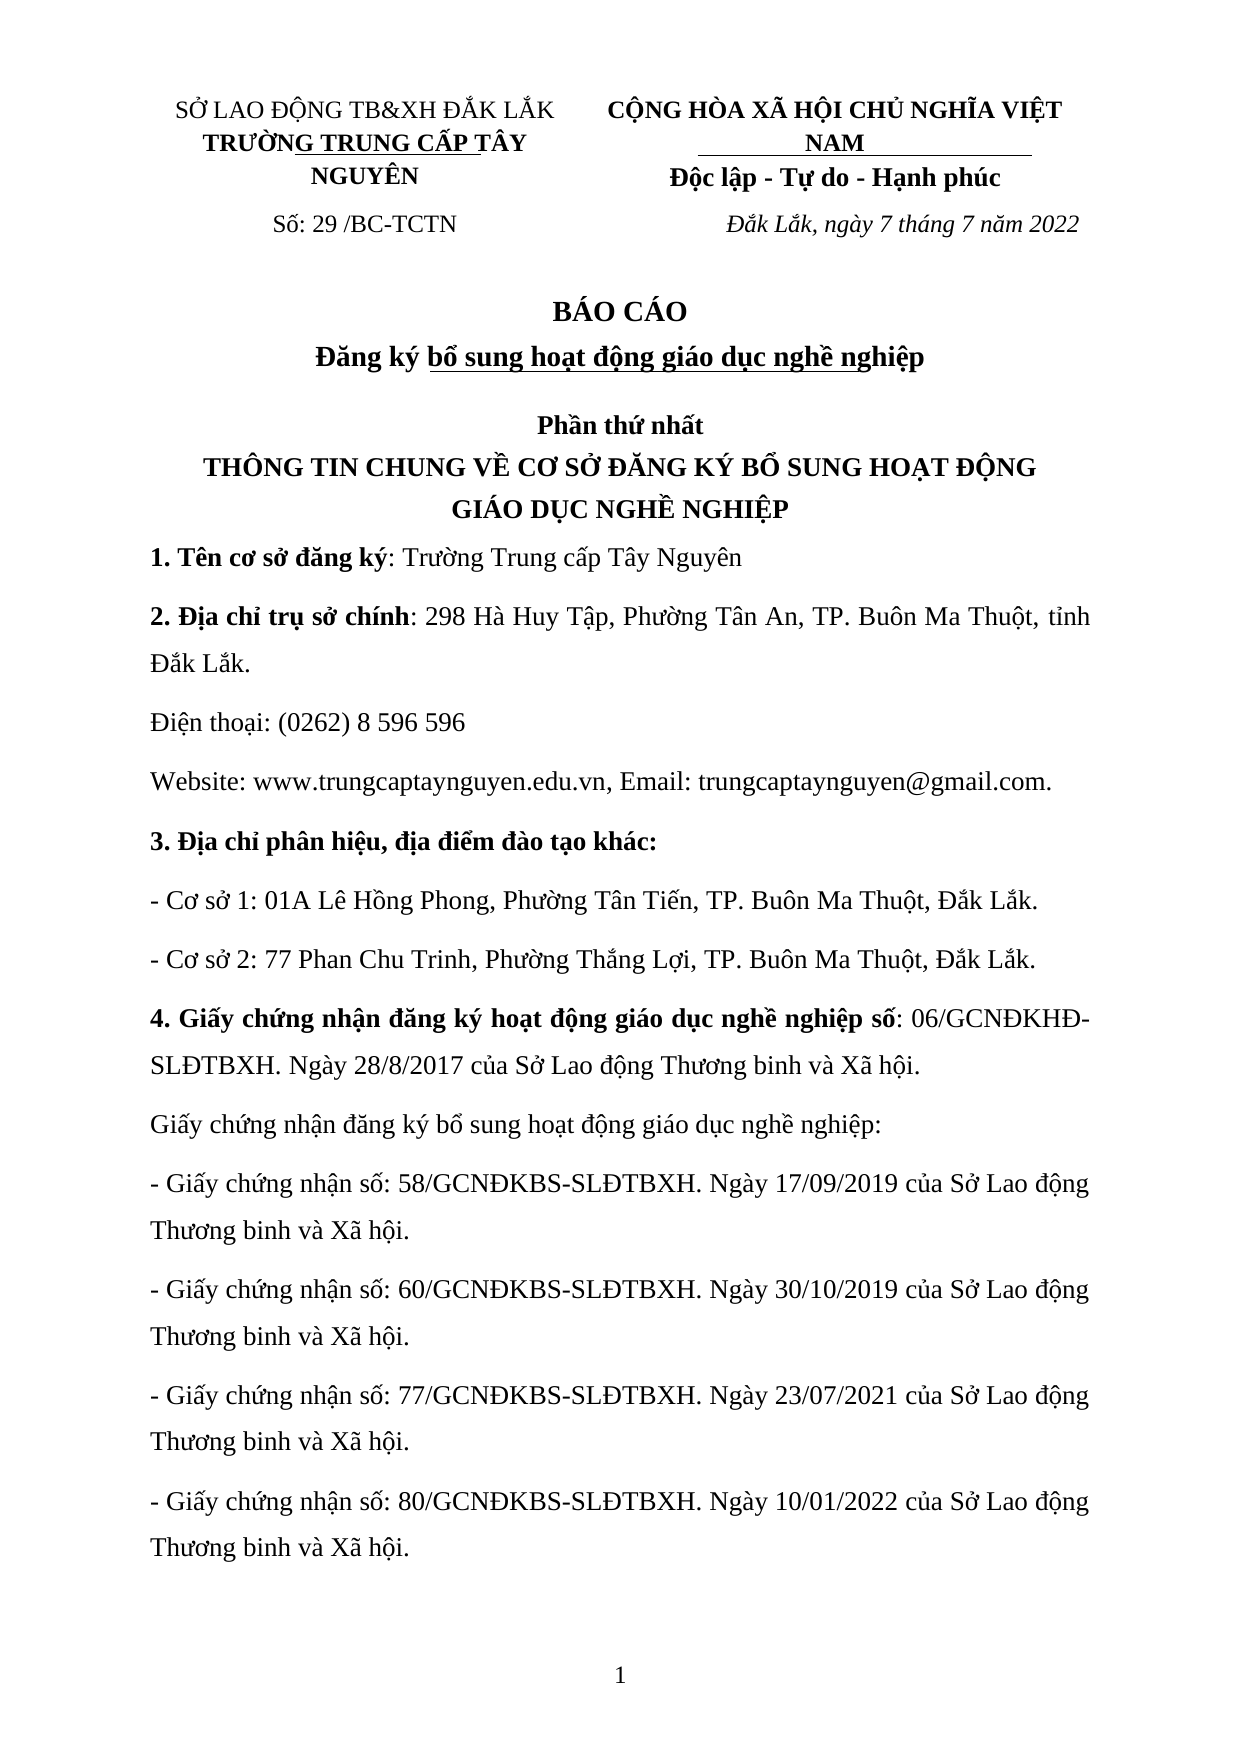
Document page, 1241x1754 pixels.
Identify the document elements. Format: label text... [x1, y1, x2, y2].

text - Cơ sở 1: 01A Lê Hồng Phong, Phường Tân Tiến, TP. Buôn Ma Thuột, Đắk Lắk. [150, 884, 1090, 915]
table_header CỘNG HÒA XÃ HỘI CHỦ NGHĨA VIỆT NAM Độc lập - Tự do - Hạnh phúc [580, 89, 1090, 203]
text - Giấy chứng nhận số: 77/GCNĐKBS-SLĐTBXH. Ngày 23/07/2021 của Sở Lao động Thương binh và Xã hội. [150, 1379, 1090, 1457]
table_header SỞ LAO ĐỘNG TB&XH ĐẮK LẮK TRƯỜNG TRUNG CẤP TÂY NGUYÊN [150, 89, 579, 203]
text Website: www.trungcaptaynguyen.edu.vn, Email: trungcaptaynguyen@gmail.com. [150, 765, 1090, 797]
table_cell Đắk Lắk, ngày 7 tháng 7 năm 2022 [580, 203, 1090, 248]
text - Giấy chứng nhận số: 80/GCNĐKBS-SLĐTBXH. Ngày 10/01/2022 của Sở Lao động Thương binh và Xã hội. [150, 1484, 1090, 1562]
text Điện thoại: (0262) 8 596 596 [150, 706, 1090, 737]
text GIÁO DỤC NGHỀ NGHIỆP [150, 493, 1090, 524]
text Đăng ký bổ sung hoạt động giáo dục nghề nghiệp [150, 339, 1090, 372]
text Phần thứ nhất [150, 409, 1090, 440]
text BÁO CÁO [150, 294, 1090, 327]
text 3. Địa chỉ phân hiệu, địa điểm đào tạo khác: [150, 824, 1090, 856]
text - Cơ sở 2: 77 Phan Chu Trinh, Phường Thắng Lợi, TP. Buôn Ma Thuột, Đắk Lắk. [150, 943, 1090, 974]
text - Giấy chứng nhận số: 60/GCNĐKBS-SLĐTBXH. Ngày 30/10/2019 của Sở Lao động Thương binh và Xã hội. [150, 1273, 1090, 1351]
table_cell Số: 29 /BC-TCTN [150, 203, 579, 248]
text 2. Địa chỉ trụ sở chính: 298 Hà Huy Tập, Phường Tân An, TP. Buôn Ma Thuột, tỉnh Đắk Lắk. [150, 600, 1090, 678]
text - Giấy chứng nhận số: 58/GCNĐKBS-SLĐTBXH. Ngày 17/09/2019 của Sở Lao động Thương binh và Xã hội. [150, 1167, 1090, 1245]
text 4. Giấy chứng nhận đăng ký hoạt động giáo dục nghề nghiệp số: 06/GCNĐKHĐ-SLĐTBXH. Ngày 28/8/2017 của Sở Lao động Thương binh và Xã hội. [150, 1002, 1090, 1080]
text 1. Tên cơ sở đăng ký: Trường Trung cấp Tây Nguyên [150, 541, 1090, 572]
text THÔNG TIN CHUNG VỀ CƠ SỞ ĐĂNG KÝ BỔ SUNG HOẠT ĐỘNG [150, 451, 1090, 482]
text Giấy chứng nhận đăng ký bổ sung hoạt động giáo dục nghề nghiệp: [150, 1108, 1090, 1139]
